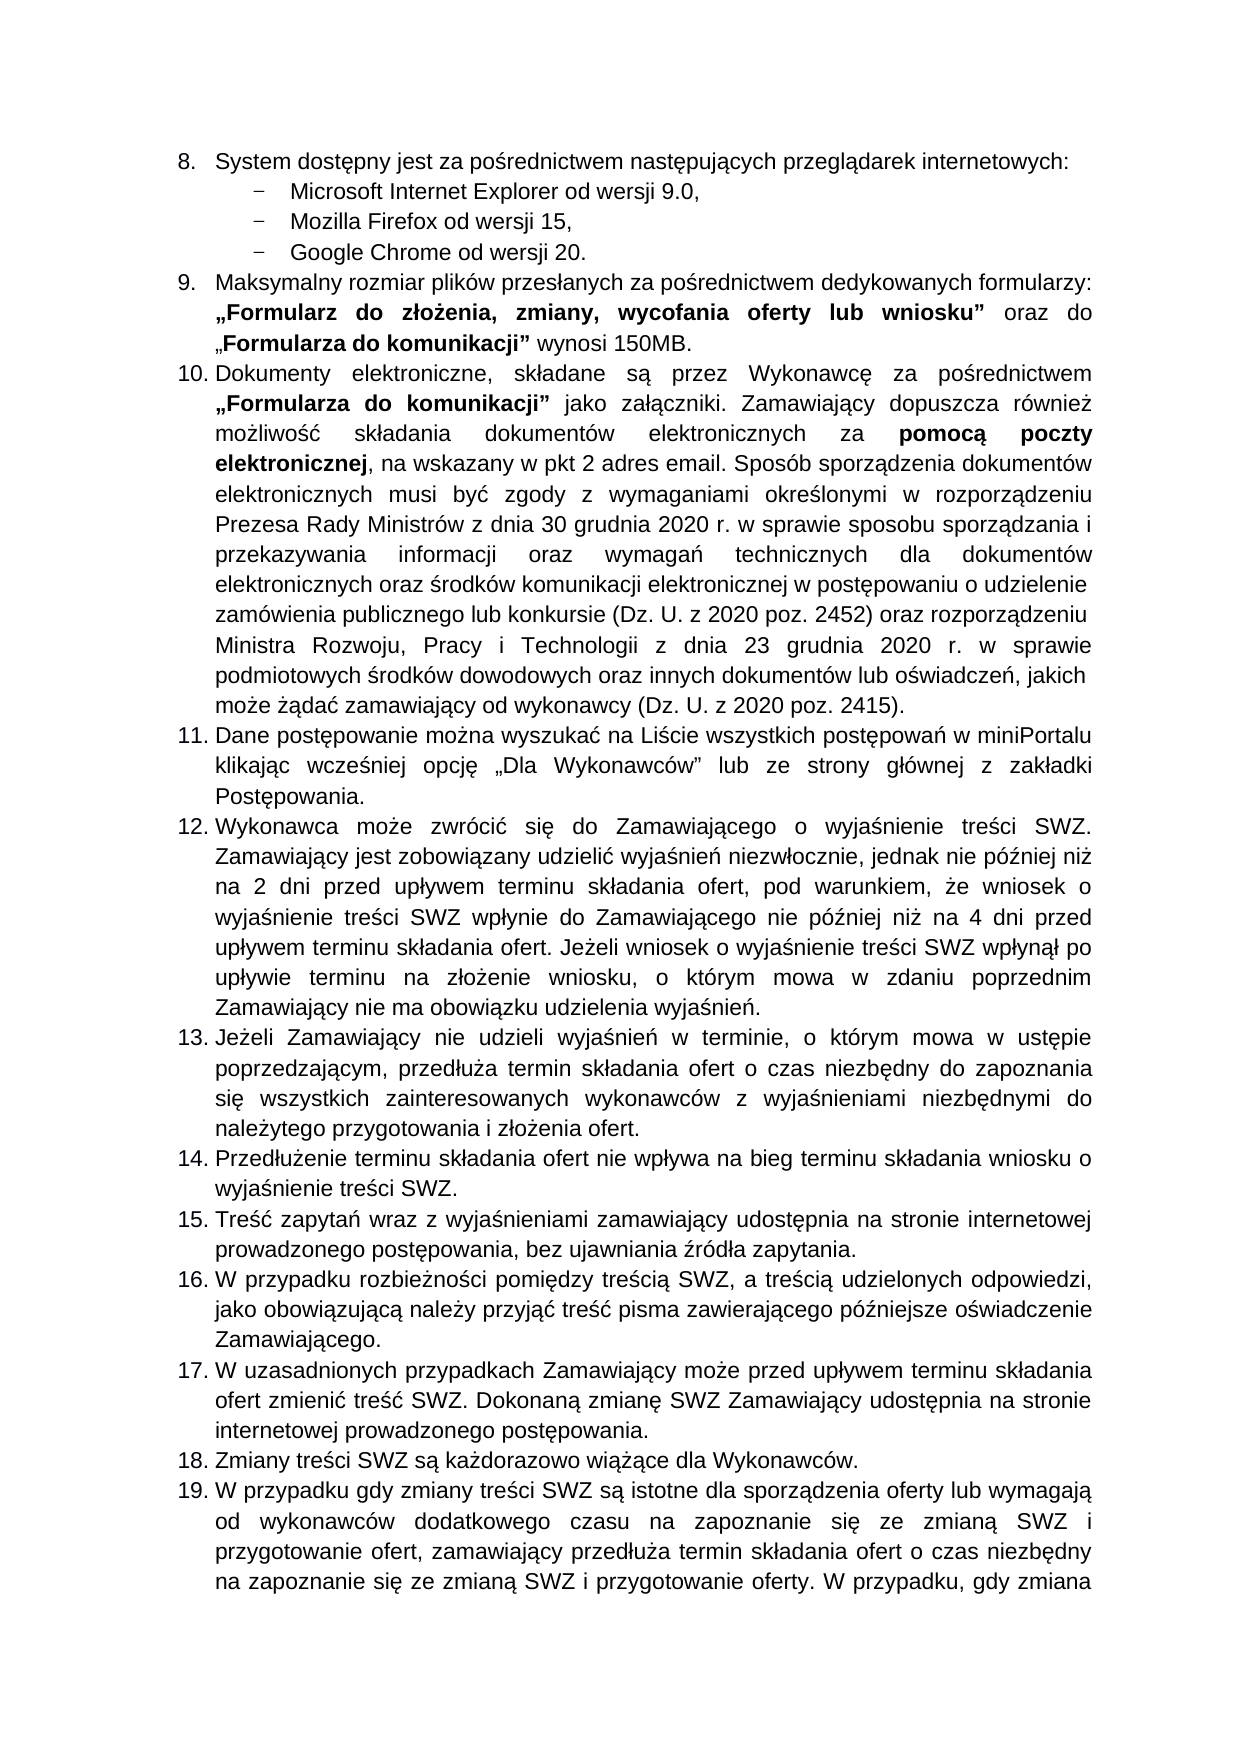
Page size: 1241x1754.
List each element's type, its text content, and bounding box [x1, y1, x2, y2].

list Maksymalny rozmiar plików przesłanych za pośrednictwem dedykowanych formularzy: „Formularz do złożenia, zmiany, wycofania oferty lub wniosku” oraz do „Formularza do komunikacji” wynosi 150MB. [177, 269, 1093, 356]
list System dostępny jest za pośrednictwem następujących przeglądarek internetowych: [177, 148, 1093, 174]
list W uzasadnionych przypadkach Zamawiający może przed upływem terminu składania ofert zmienić treść SWZ. Dokonaną zmianę SWZ Zamawiający udostępnia na stronie internetowej prowadzonego postępowania. [177, 1357, 1093, 1443]
list Treść zapytań wraz z wyjaśnieniami zamawiający udostępnia na stronie internetowej prowadzonego postępowania, bez ujawniania źródła zapytania. [177, 1206, 1093, 1262]
list Wykonawca może zwrócić się do Zamawiającego o wyjaśnienie treści SWZ. Zamawiający jest zobowiązany udzielić wyjaśnień niezwłocznie, jednak nie później niż na 2 dni przed upływem terminu składania ofert, pod warunkiem, że wniosek o wyjaśnienie treści SWZ wpłynie do Zamawiającego nie później niż na 4 dni przed upływem terminu składania ofert. Jeżeli wniosek o wyjaśnienie treści SWZ wpłynął po upływie terminu na złożenie wniosku, o którym mowa w zdaniu poprzednim Zamawiający nie ma obowiązku udzielenia wyjaśnień. [177, 813, 1093, 1020]
list Microsoft Internet Explorer od wersji 9.0, [252, 178, 1093, 204]
list W przypadku rozbieżności pomiędzy treścią SWZ, a treścią udzielonych odpowiedzi, jako obowiązującą należy przyjąć treść pisma zawierającego późniejsze oświadczenie Zamawiającego. [177, 1266, 1093, 1353]
text może żądać zamawiający od wykonawcy (Dz. U. z 2020 poz. 2415). [215, 692, 1093, 718]
list Przedłużenie terminu składania ofert nie wpływa na bieg terminu składania wniosku o wyjaśnienie treści SWZ. [177, 1145, 1093, 1202]
list Mozilla Firefox od wersji 15, [252, 208, 1093, 235]
text zamówienia publicznego lub konkursie (Dz. U. z 2020 poz. 2452) oraz rozporządzeniu [215, 601, 1093, 628]
list Google Chrome od wersji 20. [252, 239, 1093, 265]
list Dokumenty elektroniczne, składane są przez Wykonawcę za pośrednictwem „Formularza do komunikacji” jako załączniki. Zamawiający dopuszcza również możliwość składania dokumentów elektronicznych za pomocą poczty elektronicznej, na wskazany w pkt 2 adres email. Sposób sporządzenia dokumentów elektronicznych musi być zgody z wymaganiami określonymi w rozporządzeniu Prezesa Rady Ministrów z dnia 30 grudnia 2020 r. w sprawie sposobu sporządzania i przekazywania informacji oraz wymagań technicznych dla dokumentów elektronicznych oraz środków komunikacji elektronicznej w postępowaniu o udzielenie [177, 360, 1093, 597]
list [177, 1477, 1093, 1594]
list Jeżeli Zamawiający nie udzieli wyjaśnień w terminie, o którym mowa w ustępie poprzedzającym, przedłuża termin składania ofert o czas niezbędny do zapoznania się wszystkich zainteresowanych wykonawców z wyjaśnieniami niezbędnymi do należytego przygotowania i złożenia ofert. [177, 1024, 1093, 1141]
text Ministra Rozwoju, Pracy i Technologii z dnia 23 grudnia 2020 r. w sprawie podmiotowych środków dowodowych oraz innych dokumentów lub oświadczeń, jakich [215, 632, 1093, 688]
list Zmiany treści SWZ są każdorazowo wiążące dla Wykonawców. [177, 1447, 1093, 1473]
list Dane postępowanie można wyszukać na Liście wszystkich postępowań w miniPortalu klikając wcześniej opcję „Dla Wykonawców” lub ze strony głównej z zakładki Postępowania. [177, 722, 1093, 809]
